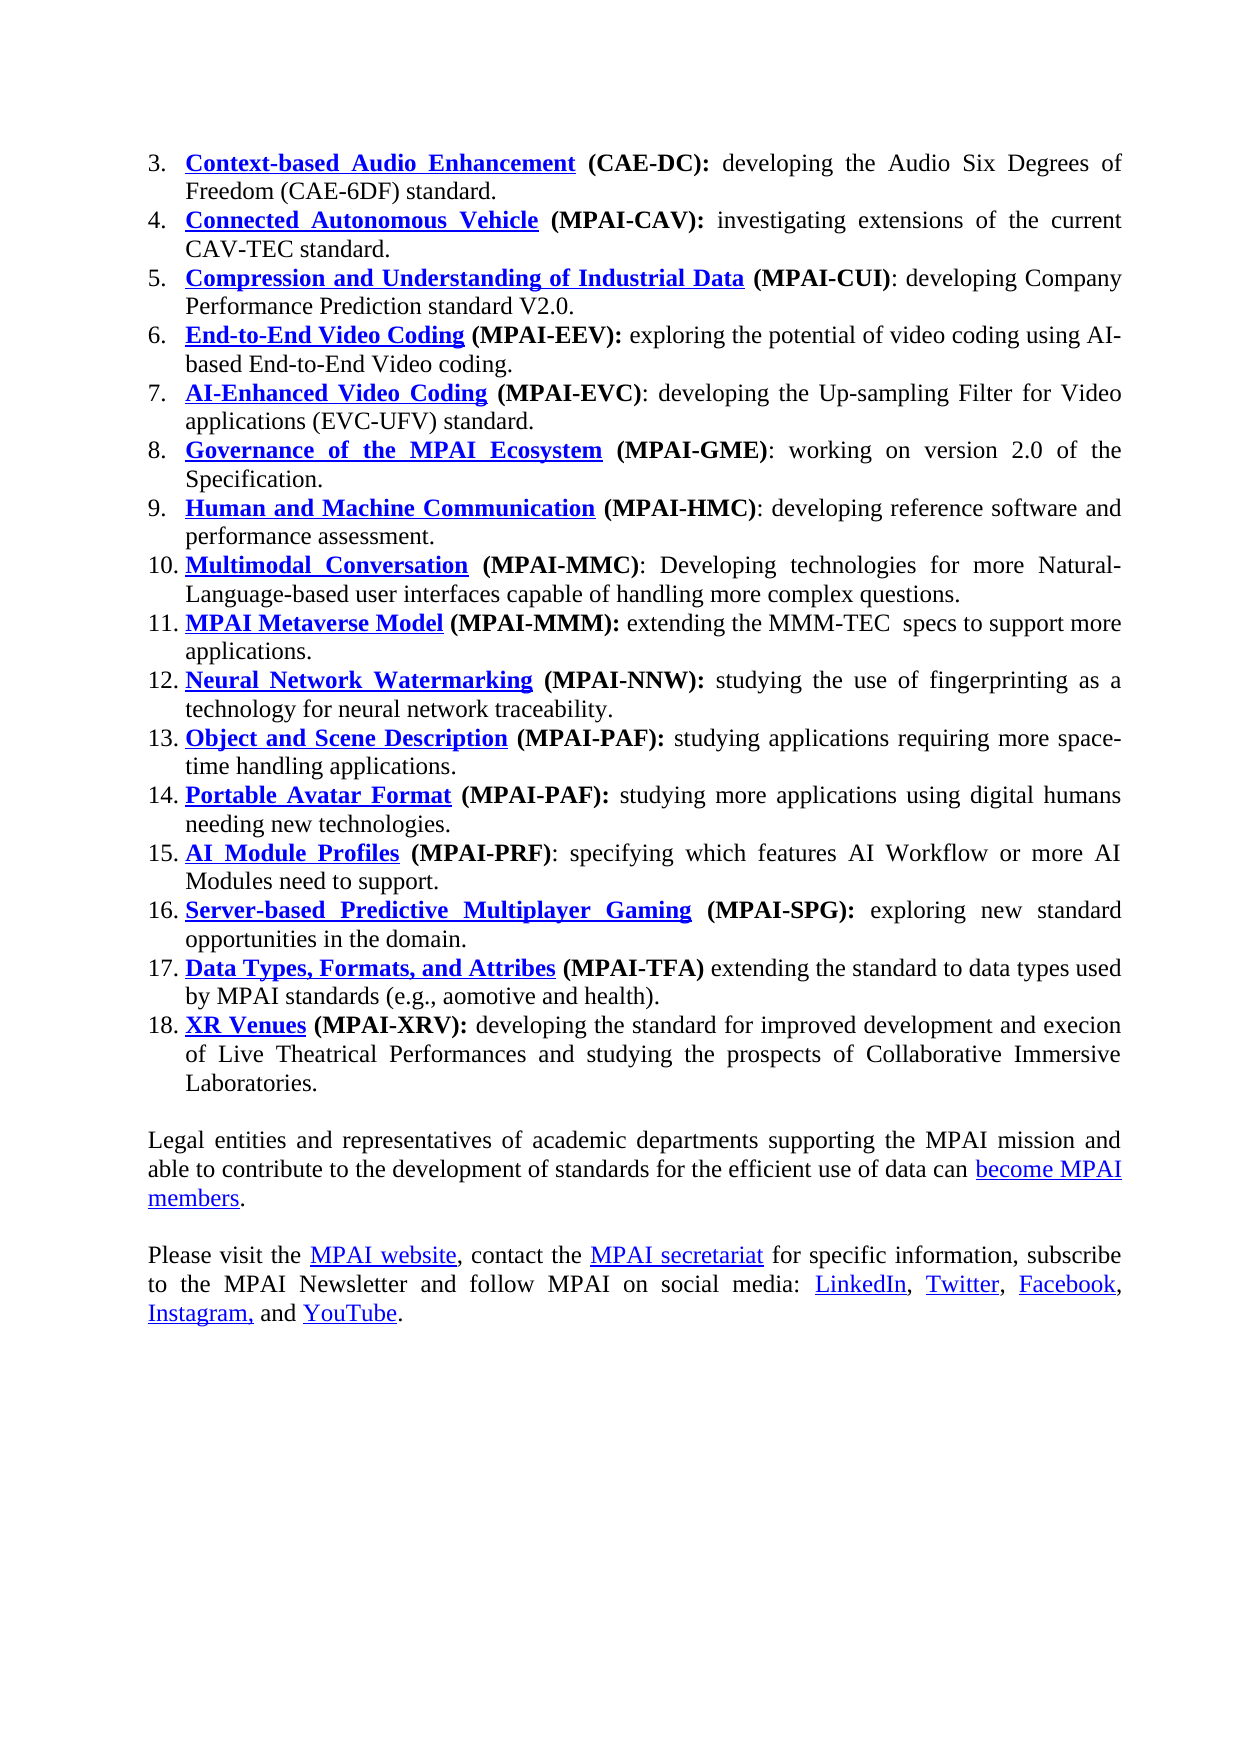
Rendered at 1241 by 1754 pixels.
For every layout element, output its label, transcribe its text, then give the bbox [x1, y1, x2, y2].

list End-to-End Video Coding (MPAI-EEV): exploring the potential of video coding using AI-based End-to-End Video coding. [148, 320, 1122, 378]
text Legal entities and representatives of academic departments supporting the MPAI mission and able to contribute to the development of standards for the efficient use of data can become MPAI members. [148, 1125, 1122, 1211]
list XR Venues (MPAI-XRV): developing the standard for improved development and execion of Live Theatrical Performances and studying the prospects of Collaborative Immersive Laboratories. [148, 1010, 1122, 1096]
list Server-based Predictive Multiplayer Gaming (MPAI-SPG): exploring new standard opportunities in the domain. [148, 895, 1122, 953]
list Compression and Understanding of Industrial Data (MPAI-CUI): developing Company Performance Prediction standard V2.0. [148, 263, 1122, 320]
list Data Types, Formats, and Attribes (MPAI-TFA) extending the standard to data types used by MPAI standards (e.g., aomotive and health). [148, 953, 1122, 1010]
list Connected Autonomous Vehicle (MPAI-CAV): investigating extensions of the current CAV-TEC standard. [148, 205, 1122, 263]
list Human and Machine Communication (MPAI-HMC): developing reference software and performance assessment. [148, 493, 1122, 550]
list Object and Scene Description (MPAI-PAF): studying applications requiring more space-time handling applications. [148, 723, 1122, 780]
list Governance of the MPAI Ecosystem (MPAI-GME): working on version 2.0 of the Specification. [148, 435, 1122, 493]
list AI Module Profiles (MPAI-PRF): specifying which features AI Workflow or more AI Modules need to support. [148, 838, 1122, 895]
list Neural Network Watermarking (MPAI-NNW): studying the use of fingerprinting as a technology for neural network traceability. [148, 665, 1122, 723]
text Please visit the MPAI website, contact the MPAI secretariat for specific information, subscribe to the MPAI Newsletter and follow MPAI on social media: LinkedIn, Twitter, Facebook, Instagram, and YouTube. [148, 1240, 1122, 1326]
list Context-based Audio Enhancement (CAE-DC): developing the Audio Six Degrees of Freedom (CAE-6DF) standard. [148, 148, 1122, 205]
list Portable Avatar Format (MPAI-PAF): studying more applications using digital humans needing new technologies. [148, 780, 1122, 838]
list MPAI Metaverse Model (MPAI-MMM): extending the MMM-TEC specs to support more applications. [148, 608, 1122, 665]
list AI-Enhanced Video Coding (MPAI-EVC): developing the Up-sampling Filter for Video applications (EVC-UFV) standard. [148, 378, 1122, 435]
list Multimodal Conversation (MPAI-MMC): Developing technologies for more Natural-Language-based user interfaces capable of handling more complex questions. [148, 550, 1122, 608]
